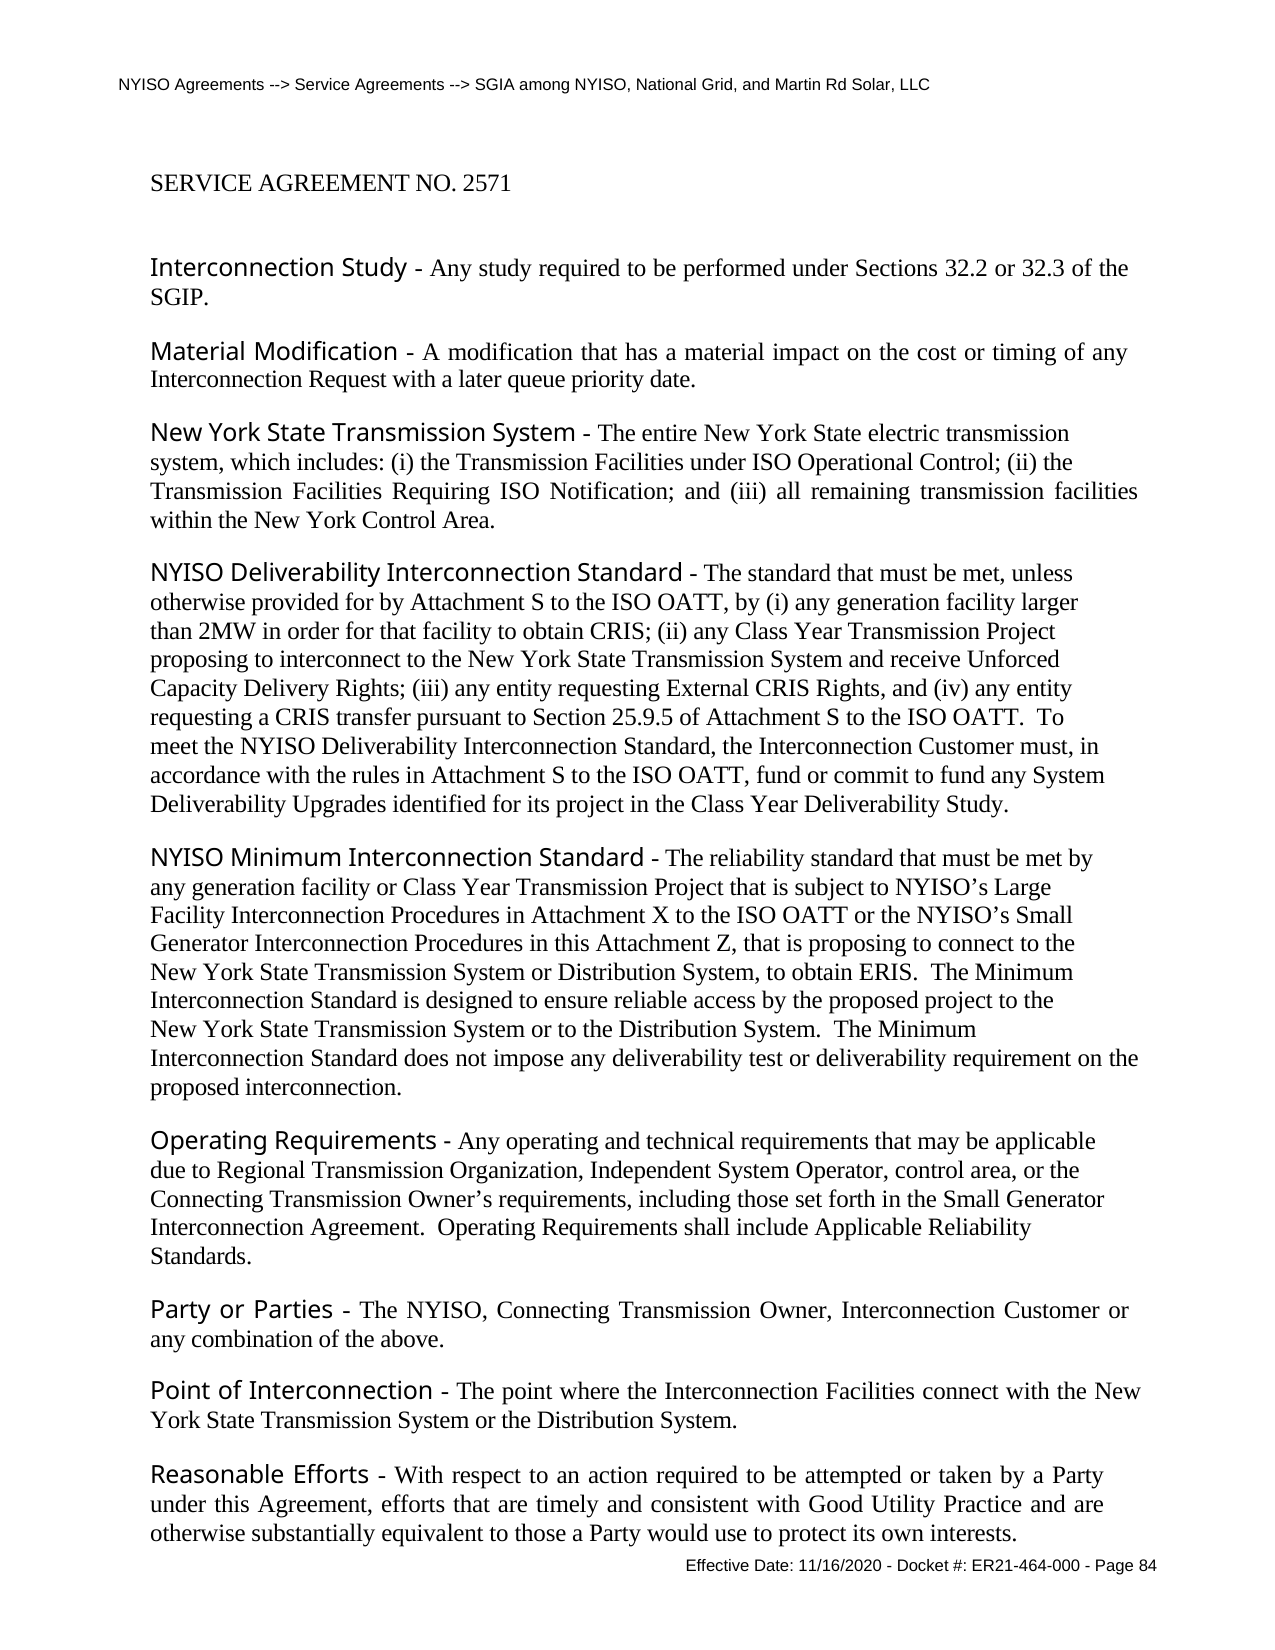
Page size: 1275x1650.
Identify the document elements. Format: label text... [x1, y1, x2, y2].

text otherwise provided for by Attachment S to the ISO OATT, by (i) any generation facility larger than 2MW in order for that facility to obtain CRIS; (ii) any Class Year Transmission Project proposing to interconnect to the New York State Transmission System and receive Unforced Capacity Delivery Rights; (iii) any entity requesting External CRIS Rights, and (iv) any entity requesting a CRIS transfer pursuant to Section 25.9.5 of Attachment S to the ISO OATT. To meet the NYISO Deliverability Interconnection Standard, the Interconnection Customer must, in accordance with the rules in Attachment S to the ISO OATT, fund or commit to fund any System Deliverability Upgrades identified for its project in the Class Year Deliverability Study. [150, 587, 1143, 818]
text New York State Transmission System - The entire New York State electric transmission [150, 418, 1275, 447]
text Point of Interconnection - The point where the Interconnection Facilities connect with the New York State Transmission System or the Distribution System. [150, 1376, 1141, 1435]
text Party or Parties - The NYISO, Connecting Transmission Owner, Interconnection Customer or any combination of the above. [150, 1295, 1130, 1353]
text Interconnection Study - Any study required to be performed under Sections 32.2 or 32.3 of the SGIP. [150, 253, 1137, 312]
text NYISO Minimum Interconnection Standard - The reliability standard that must be met by any generation facility or Class Year Transmission Project that is subject to NYISO’s Large Facility Interconnection Procedures in Attachment X to the ISO OATT or the NYISO’s Small Generator Interconnection Procedures in this Attachment Z, that is proposing to connect to the New York State Transmission System or Distribution System, to obtain ERIS. The Minimum Interconnection Standard is designed to ensure reliable access by the proposed project to the New York State Transmission System or to the Distribution System. The Minimum [150, 844, 1114, 1043]
text system, which includes: (i) the Transmission Facilities under ISO Operational Control; (ii) the [150, 447, 1275, 476]
text SERVICE AGREEMENT NO. 2571 [150, 168, 1275, 197]
text Operating Requirements - Any operating and technical requirements that may be applicable due to Regional Transmission Organization, Independent System Operator, control area, or the Connecting Transmission Owner’s requirements, including those set forth in the Small Generator Interconnection Agreement. Operating Requirements shall include Applicable Reliability Standards. [150, 1127, 1143, 1270]
text Material Modification - A modification that has a material impact on the cost or timing of any Interconnection Request with a later queue priority date. [150, 338, 1129, 393]
text Reasonable Efforts - With respect to an action required to be attempted or taken by a Party under this Agreement, efforts that are timely and consistent with Good Utility Practice and are otherwise substantially equivalent to those a Party would use to protect its own interests. [150, 1460, 1113, 1547]
text Interconnection Standard does not impose any deliverability test or deliverability requirement on the proposed interconnection. [150, 1043, 1138, 1101]
text Transmission Facilities Requiring ISO Notification; and (iii) all remaining transmission facilities within the New York Control Area. [150, 476, 1139, 535]
text NYISO Deliverability Interconnection Standard - The standard that must be met, unless [150, 558, 1275, 587]
